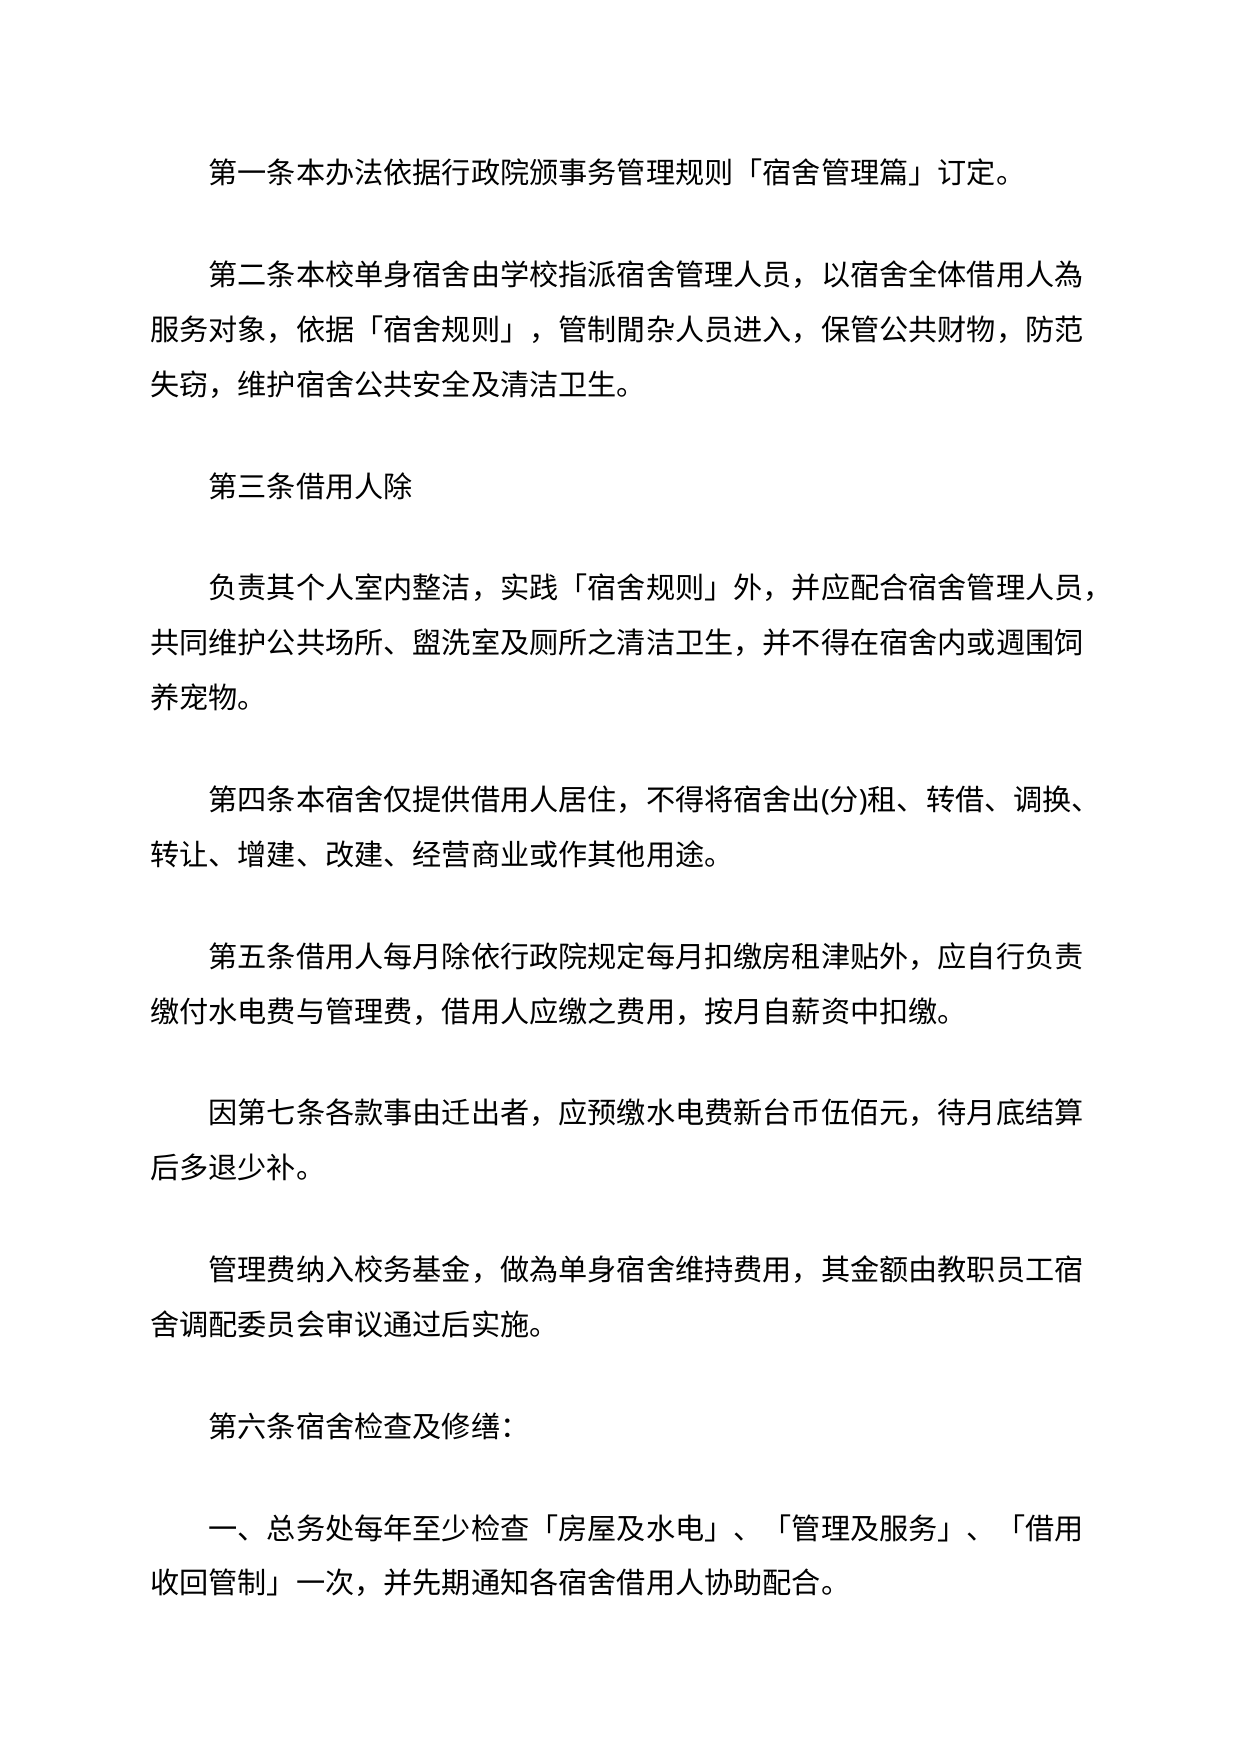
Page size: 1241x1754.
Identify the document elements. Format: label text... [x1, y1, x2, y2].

text 第一条本办法依据行政院颁事务管理规则「宿舍管理篇」订定。 [150, 150, 1090, 192]
text 第六条宿舍检查及修缮： [150, 1403, 1090, 1446]
text 第四条本宿舍仅提供借用人居住，不得将宿舍出(分)租、转借、调换、转让、增建、改建、经营商业或作其他用途。 [150, 777, 1090, 874]
text 因第七条各款事由迁出者，应预缴水电费新台币伍佰元，待月底结算后多退少补。 [150, 1090, 1090, 1187]
text 第五条借用人每月除依行政院规定每月扣缴房租津贴外，应自行负责缴付水电费与管理费，借用人应缴之费用，按月自薪资中扣缴。 [150, 933, 1090, 1031]
text 一、总务处每年至少检查「房屋及水电」、「管理及服务」、「借用收回管制」一次，并先期通知各宿舍借用人协助配合。 [150, 1505, 1090, 1602]
text 第二条本校单身宿舍由学校指派宿舍管理人员，以宿舍全体借用人為服务对象，依据「宿舍规则」，管制閒杂人员进入，保管公共财物，防范失窃，维护宿舍公共安全及清洁卫生。 [150, 252, 1090, 404]
text 第三条借用人除 [150, 463, 1090, 506]
text 管理费纳入校务基金，做為单身宿舍维持费用，其金额由教职员工宿舍调配委员会审议通过后实施。 [150, 1247, 1090, 1344]
text 负责其个人室内整洁，实践「宿舍规则」外，并应配合宿舍管理人员，共同维护公共场所、盥洗室及厕所之清洁卫生，并不得在宿舍内或週围饲养宠物。 [150, 565, 1090, 717]
